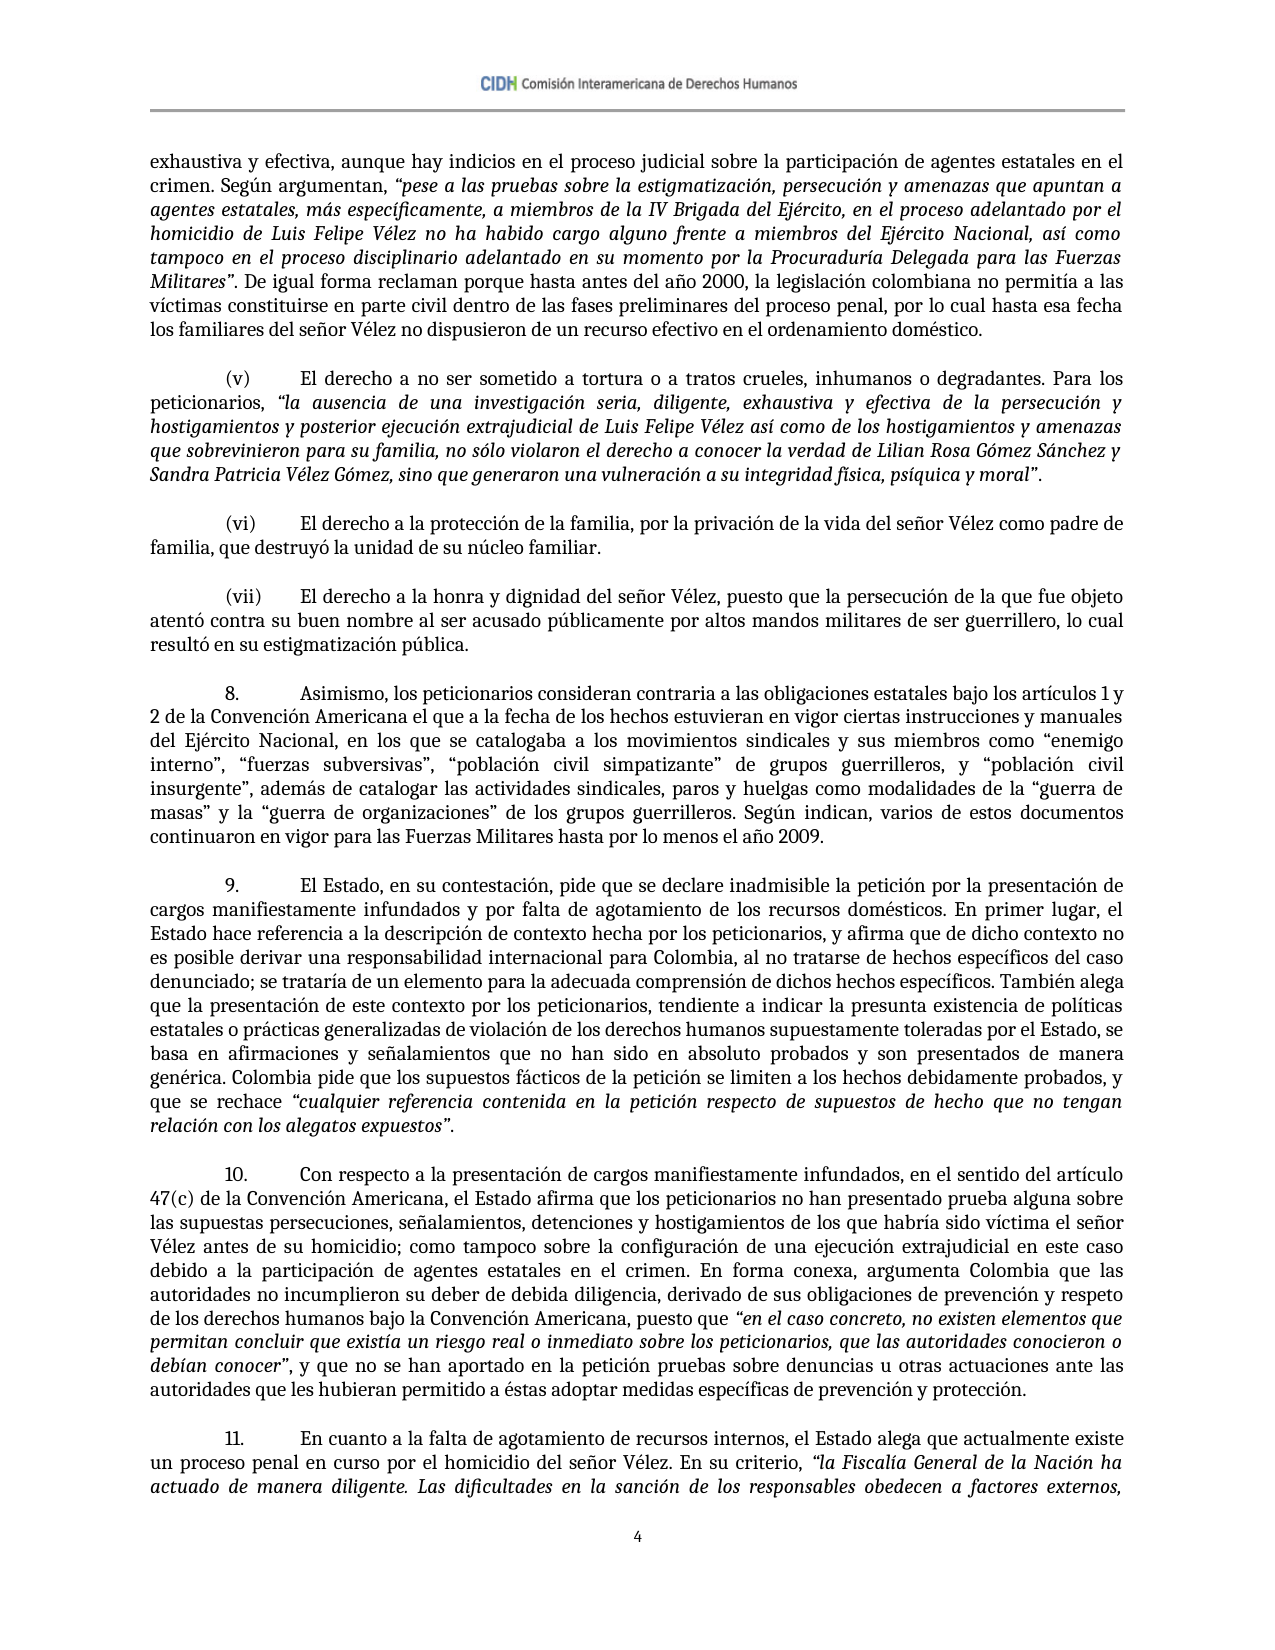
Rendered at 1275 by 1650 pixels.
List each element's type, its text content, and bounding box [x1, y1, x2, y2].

text (vi) El derecho a la protección de la familia, por la privación de la vida del señor Vélez como padre de familia, que destruyó la unidad de su núcleo familiar. [150, 511, 1125, 559]
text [150, 1427, 1125, 1499]
picture [475, 75, 800, 93]
text 9. El Estado, en su contestación, pide que se declare inadmisible la petición por la presentación de cargos manifiestamente infundados y por falta de agotamiento de los recursos domésticos. En primer lugar, el Estado hace referencia a la descripción de contexto hecha por los peticionarios, y afirma que de dicho contexto no es posible derivar una responsabilidad internacional para Colombia, al no tratarse de hechos específicos del caso denunciado; se trataría de un elemento para la adecuada comprensión de dichos hechos específicos. También alega que la presentación de este contexto por los peticionarios, tendiente a indicar la presunta existencia de políticas estatales o prácticas generalizadas de violación de los derechos humanos supuestamente toleradas por el Estado, se basa en afirmaciones y señalamientos que no han sido en absoluto probados y son presentados de manera genérica. Colombia pide que los supuestos fácticos de la petición se limiten a los hechos debidamente probados, y que se rechace “cualquier referencia contenida en la petición respecto de supuestos de hecho que no tengan relación con los alegatos expuestos”. [150, 874, 1125, 1137]
text 8. Asimismo, los peticionarios consideran contraria a las obligaciones estatales bajo los artículos 1 y 2 de la Convención Americana el que a la fecha de los hechos estuvieran en vigor ciertas instrucciones y manuales del Ejército Nacional, en los que se catalogaba a los movimientos sindicales y sus miembros como “enemigo interno”, “fuerzas subversivas”, “población civil simpatizante” de grupos guerrilleros, y “población civil insurgente”, además de catalogar las actividades sindicales, paros y huelgas como modalidades de la “guerra de masas” y la “guerra de organizaciones” de los grupos guerrilleros. Según indican, varios de estos documentos continuaron en vigor para las Fuerzas Militares hasta por lo menos el año 2009. [150, 681, 1125, 849]
text (vii) El derecho a la honra y dignidad del señor Vélez, puesto que la persecución de la que fue objeto atentó contra su buen nombre al ser acusado públicamente por altos mandos militares de ser guerrillero, lo cual resultó en su estigmatización pública. [150, 584, 1125, 656]
text 10. Con respecto a la presentación de cargos manifiestamente infundados, en el sentido del artículo 47(c) de la Convención Americana, el Estado afirma que los peticionarios no han presentado prueba alguna sobre las supuestas persecuciones, señalamientos, detenciones y hostigamientos de los que habría sido víctima el señor Vélez antes de su homicidio; como tampoco sobre la configuración de una ejecución extrajudicial en este caso debido a la participación de agentes estatales en el crimen. En forma conexa, argumenta Colombia que las autoridades no incumplieron su deber de debida diligencia, derivado de sus obligaciones de prevención y respeto de los derechos humanos bajo la Convención Americana, puesto que “en el caso concreto, no existen elementos que permitan concluir que existía un riesgo real o inmediato sobre los peticionarios, que las autoridades conocieron o debían conocer”, y que no se han aportado en la petición pruebas sobre denuncias u otras actuaciones ante las autoridades que les hubieran permitido a éstas adoptar medidas específicas de prevención y protección. [150, 1162, 1125, 1402]
text (v) El derecho a no ser sometido a tortura o a tratos crueles, inhumanos o degradantes. Para los peticionarios, “la ausencia de una investigación seria, diligente, exhaustiva y efectiva de la persecución y hostigamientos y posterior ejecución extrajudicial de Luis Felipe Vélez así como de los hostigamientos y amenazas que sobrevinieron para su familia, no sólo violaron el derecho a conocer la verdad de Lilian Rosa Gómez Sánchez y Sandra Patricia Vélez Gómez, sino que generaron una vulneración a su integridad física, psíquica y moral”. [150, 367, 1125, 486]
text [150, 150, 1125, 342]
